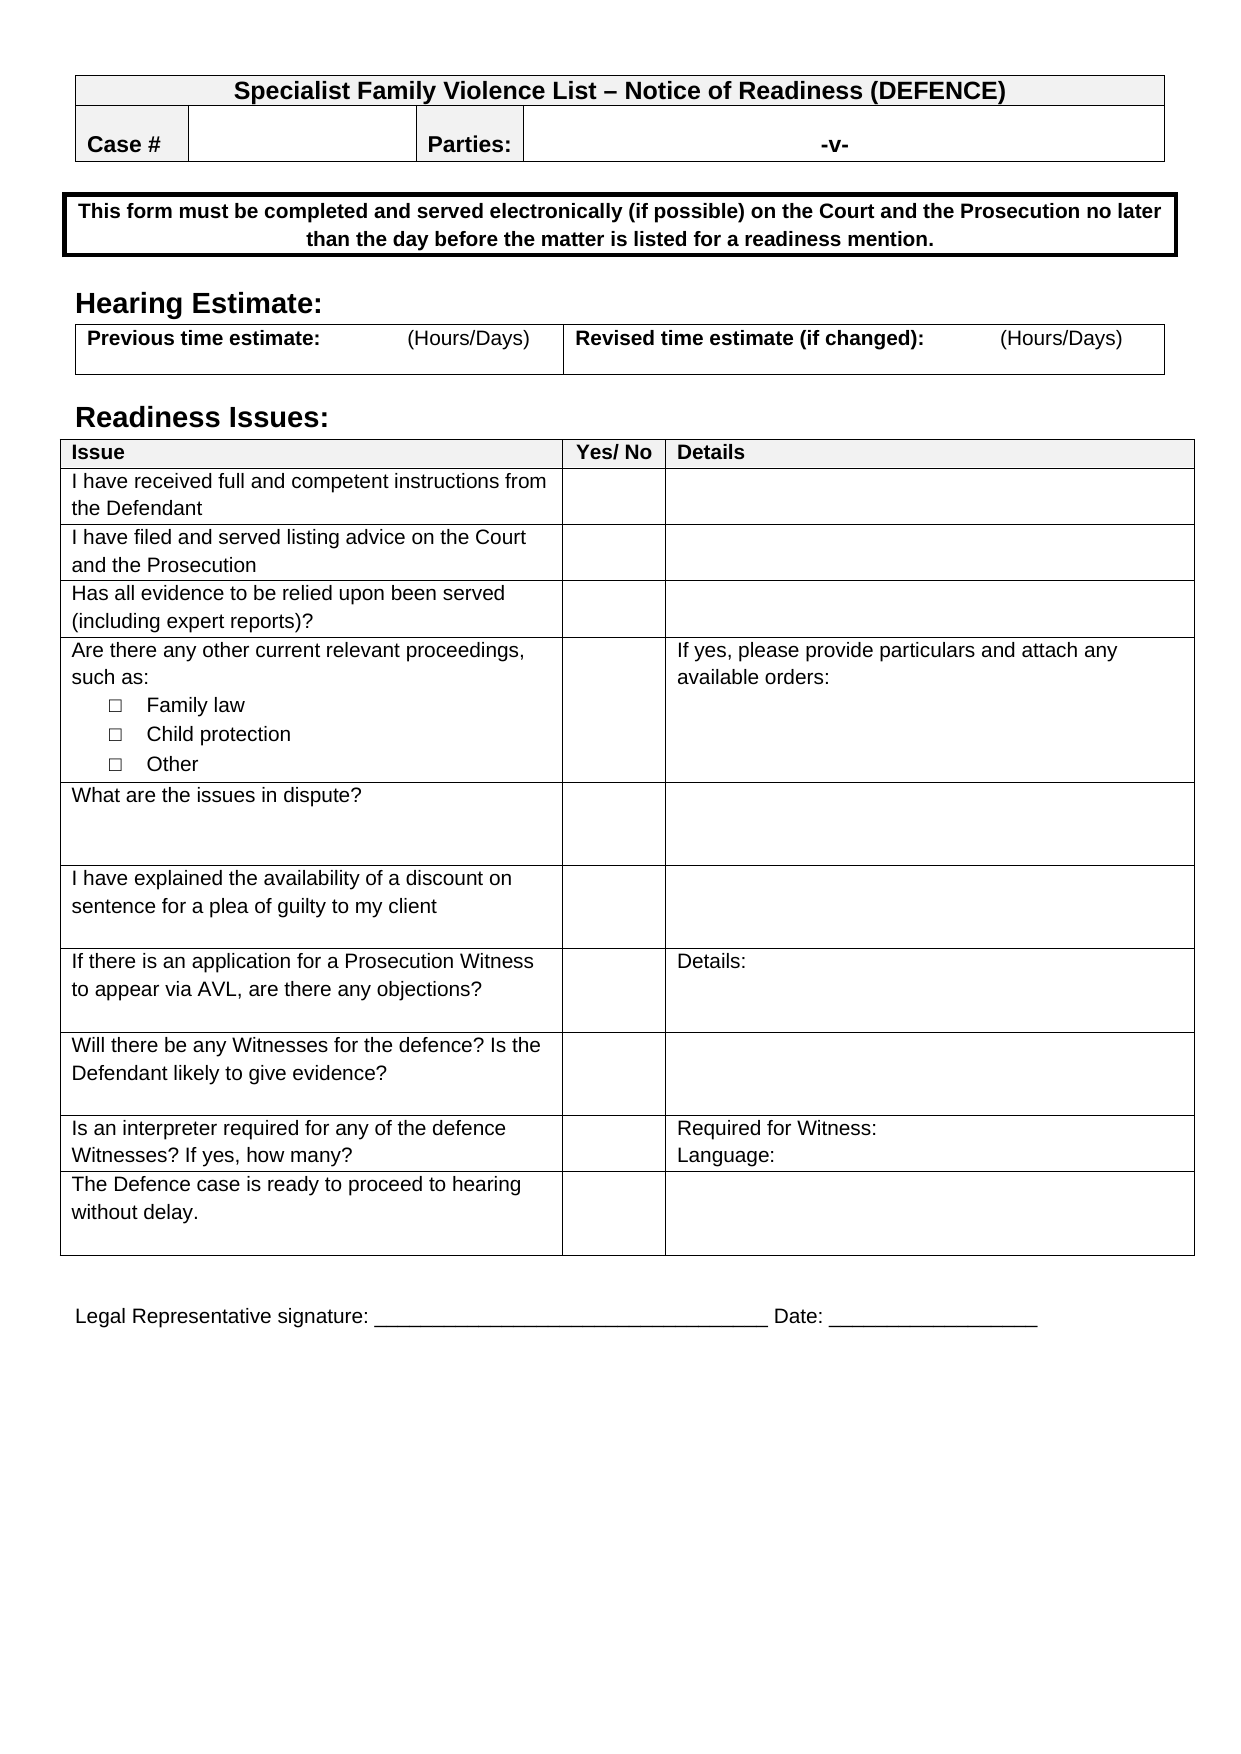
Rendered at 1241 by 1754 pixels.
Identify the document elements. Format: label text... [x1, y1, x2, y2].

table_cell [666, 783, 1194, 865]
table_cell [563, 638, 665, 782]
table_cell [189, 106, 416, 161]
table_cell Case # [76, 106, 188, 161]
table_cell [563, 469, 665, 524]
table_cell Is an interpreter required for any of the defence Witnesses? If yes, how many? [61, 1116, 562, 1171]
subtitle Hearing Estimate: [75, 286, 1165, 319]
table_cell Details: [666, 949, 1194, 1032]
table_cell [563, 1172, 665, 1255]
table_cell Required for Witness: Language: [666, 1116, 1194, 1171]
table_cell [563, 783, 665, 865]
text Legal Representative signature: __________________________________ Date: __________________ [75, 1304, 1165, 1328]
table_cell [666, 1172, 1194, 1255]
table_header Details [666, 440, 1194, 467]
table_cell -v- [524, 106, 1164, 161]
table_cell [666, 1033, 1194, 1115]
table_cell I have filed and served listing advice on the Court and the Prosecution [61, 525, 562, 580]
table_cell [666, 866, 1194, 948]
table_cell [666, 525, 1194, 580]
table_cell [563, 581, 665, 637]
table_cell If yes, please provide particulars and attach any available orders: [666, 638, 1194, 782]
table_header Issue [61, 440, 562, 467]
table_cell [563, 525, 665, 580]
table_cell [563, 1033, 665, 1115]
table_cell I have received full and competent instructions from the Defendant [61, 469, 562, 524]
text This form must be completed and served electronically (if possible) on the Court and the Prosecution no later than the day before the matter is listed for a readiness mention. [67, 197, 1174, 253]
table_cell [563, 949, 665, 1032]
table_cell Are there any other current relevant proceedings, such as: Family law Child protection Other [61, 638, 562, 782]
table_cell Has all evidence to be relied upon been served (including expert reports)? [61, 581, 562, 637]
table_cell What are the issues in dispute? [61, 783, 562, 865]
table_cell [666, 469, 1194, 524]
table_header Specialist Family Violence List – Notice of Readiness (DEFENCE) [76, 76, 1164, 105]
subtitle Readiness Issues: [75, 400, 1165, 434]
table_cell I have explained the availability of a discount on sentence for a plea of guilty to my client [61, 866, 562, 948]
table_header Yes/ No [563, 440, 665, 467]
table_cell [666, 581, 1194, 637]
table_cell Will there be any Witnesses for the defence? Is the Defendant likely to give evidence? [61, 1033, 562, 1115]
table_header Previous time estimate: (Hours/Days) [76, 325, 563, 374]
table_cell [563, 1116, 665, 1171]
table_cell If there is an application for a Prosecution Witness to appear via AVL, are there any objections? [61, 949, 562, 1032]
table_header Revised time estimate (if changed): (Hours/Days) [564, 325, 1164, 374]
table_cell Parties: [417, 106, 523, 161]
table_cell The Defence case is ready to proceed to hearing without delay. [61, 1172, 562, 1255]
table_cell [563, 866, 665, 948]
